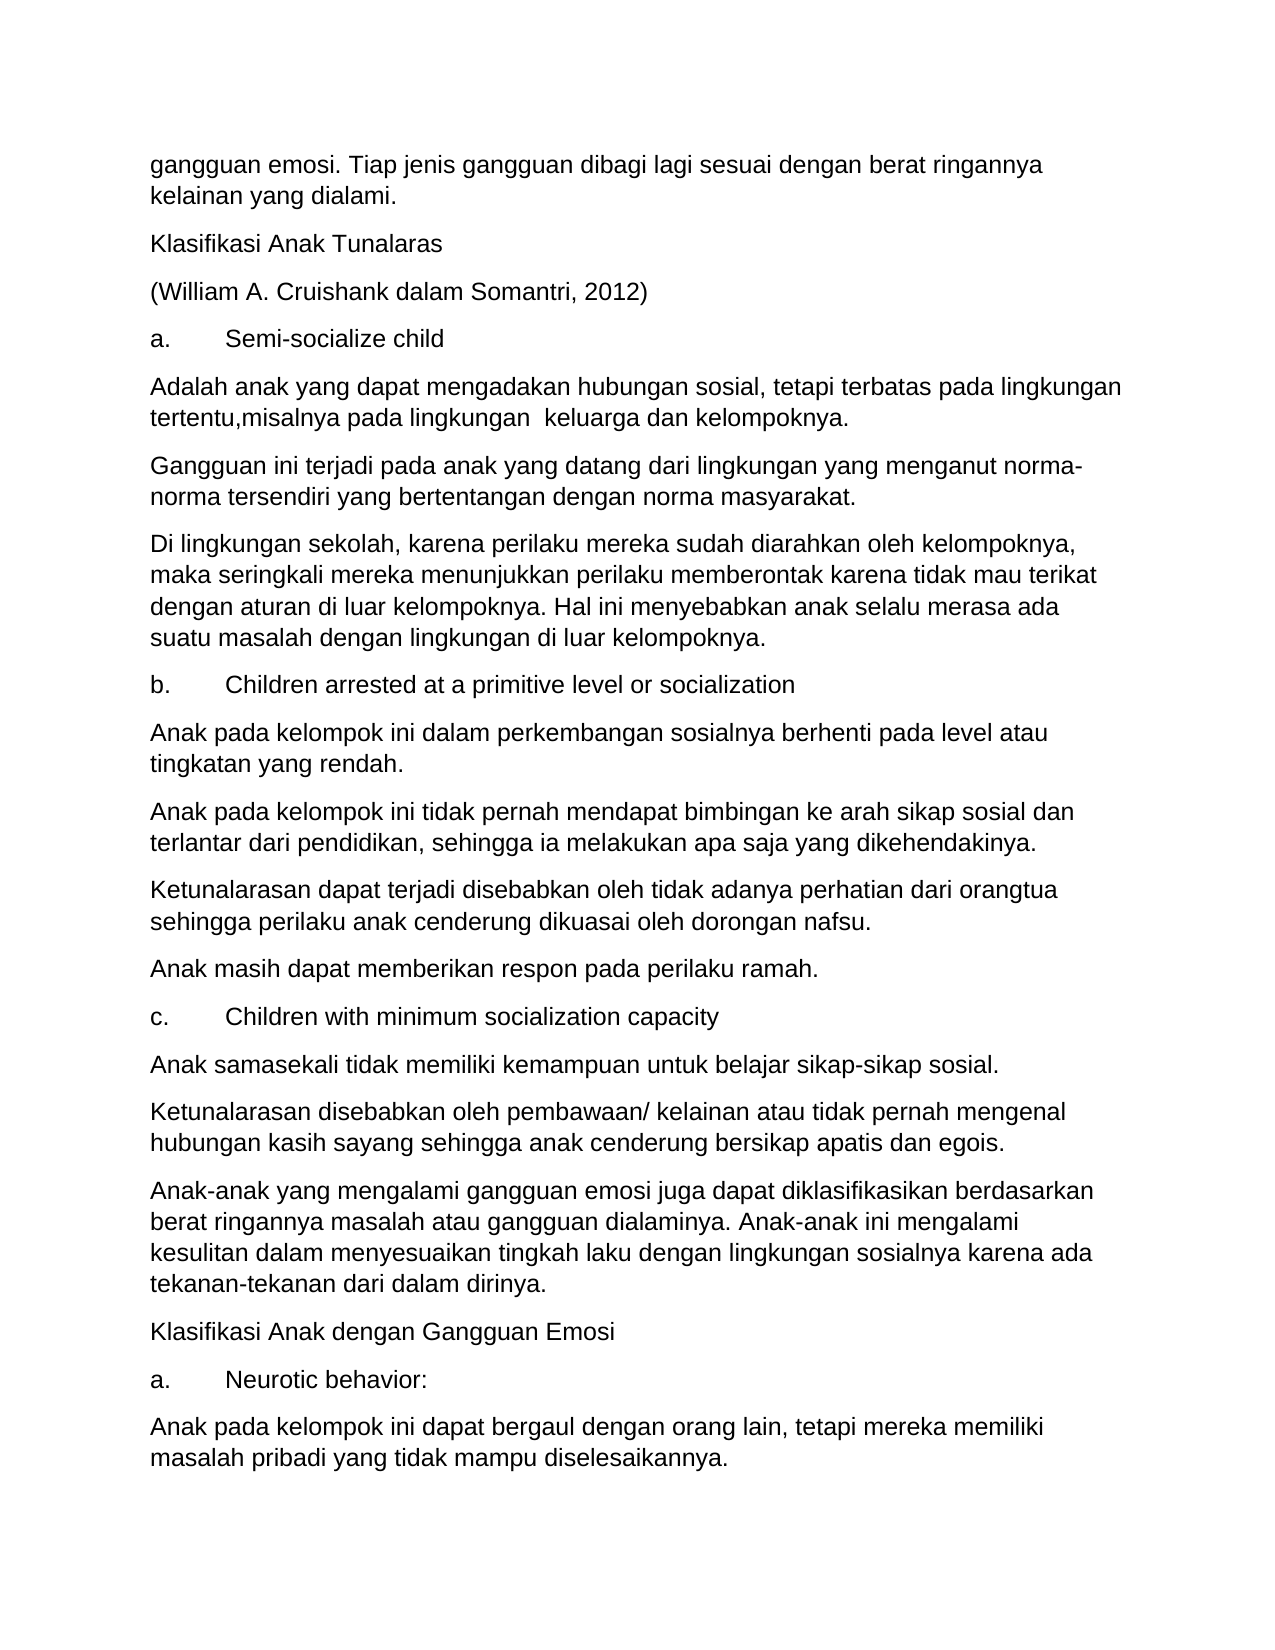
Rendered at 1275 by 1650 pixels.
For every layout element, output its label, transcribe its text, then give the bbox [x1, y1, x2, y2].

text Anak masih dapat memberikan respon pada perilaku ramah. [150, 954, 1125, 983]
text (William A. Cruishank dalam Somantri, 2012) [150, 276, 1125, 305]
text Ketunalarasan disebabkan oleh pembawaan/ kelainan atau tidak pernah mengenal hubungan kasih sayang sehingga anak cenderung bersikap apatis dan egois. [150, 1097, 1125, 1157]
text Di lingkungan sekolah, karena perilaku mereka sudah diarahkan oleh kelompoknya, maka seringkali mereka menunjukkan perilaku memberontak karena tidak mau terikat dengan aturan di luar kelompoknya. Hal ini menyebabkan anak selalu merasa ada suatu masalah dengan lingkungan di luar kelompoknya. [150, 529, 1125, 651]
text Gangguan ini terjadi pada anak yang datang dari lingkungan yang menganut norma-norma tersendiri yang bertentangan dengan norma masyarakat. [150, 451, 1125, 510]
text Anak pada kelompok ini dalam perkembangan sosialnya berhenti pada level atau tingkatan yang rendah. [150, 718, 1125, 778]
text Klasifikasi Anak dengan Gangguan Emosi [150, 1317, 1125, 1346]
text Anak pada kelompok ini dapat bergaul dengan orang lain, tetapi mereka memiliki masalah pribadi yang tidak mampu diselesaikannya. [150, 1412, 1125, 1472]
text a. Semi-socialize child [150, 324, 1125, 353]
text Klasifikasi Anak Tunalaras [150, 229, 1125, 257]
text Anak samasekali tidak memiliki kemampuan untuk belajar sikap-sikap sosial. [150, 1049, 1125, 1078]
text b. Children arrested at a primitive level or socialization [150, 670, 1125, 699]
text Anak pada kelompok ini tidak pernah mendapat bimbingan ke arah sikap sosial dan terlantar dari pendidikan, sehingga ia melakukan apa saja yang dikehendakinya. [150, 797, 1125, 856]
text a. Neurotic behavior: [150, 1364, 1125, 1393]
text c. Children with minimum socialization capacity [150, 1002, 1125, 1031]
text Adalah anak yang dapat mengadakan hubungan sosial, tetapi terbatas pada lingkungan tertentu,misalnya pada lingkungan keluarga dan kelompoknya. [150, 372, 1125, 432]
text Anak-anak yang mengalami gangguan emosi juga dapat diklasifikasikan berdasarkan berat ringannya masalah atau gangguan dialaminya. Anak-anak ini mengalami kesulitan dalam menyesuaikan tingkah laku dengan lingkungan sosialnya karena ada tekanan-tekanan dari dalam dirinya. [150, 1176, 1125, 1298]
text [150, 150, 1125, 210]
text Ketunalarasan dapat terjadi disebabkan oleh tidak adanya perhatian dari orangtua sehingga perilaku anak cenderung dikuasai oleh dorongan nafsu. [150, 875, 1125, 935]
